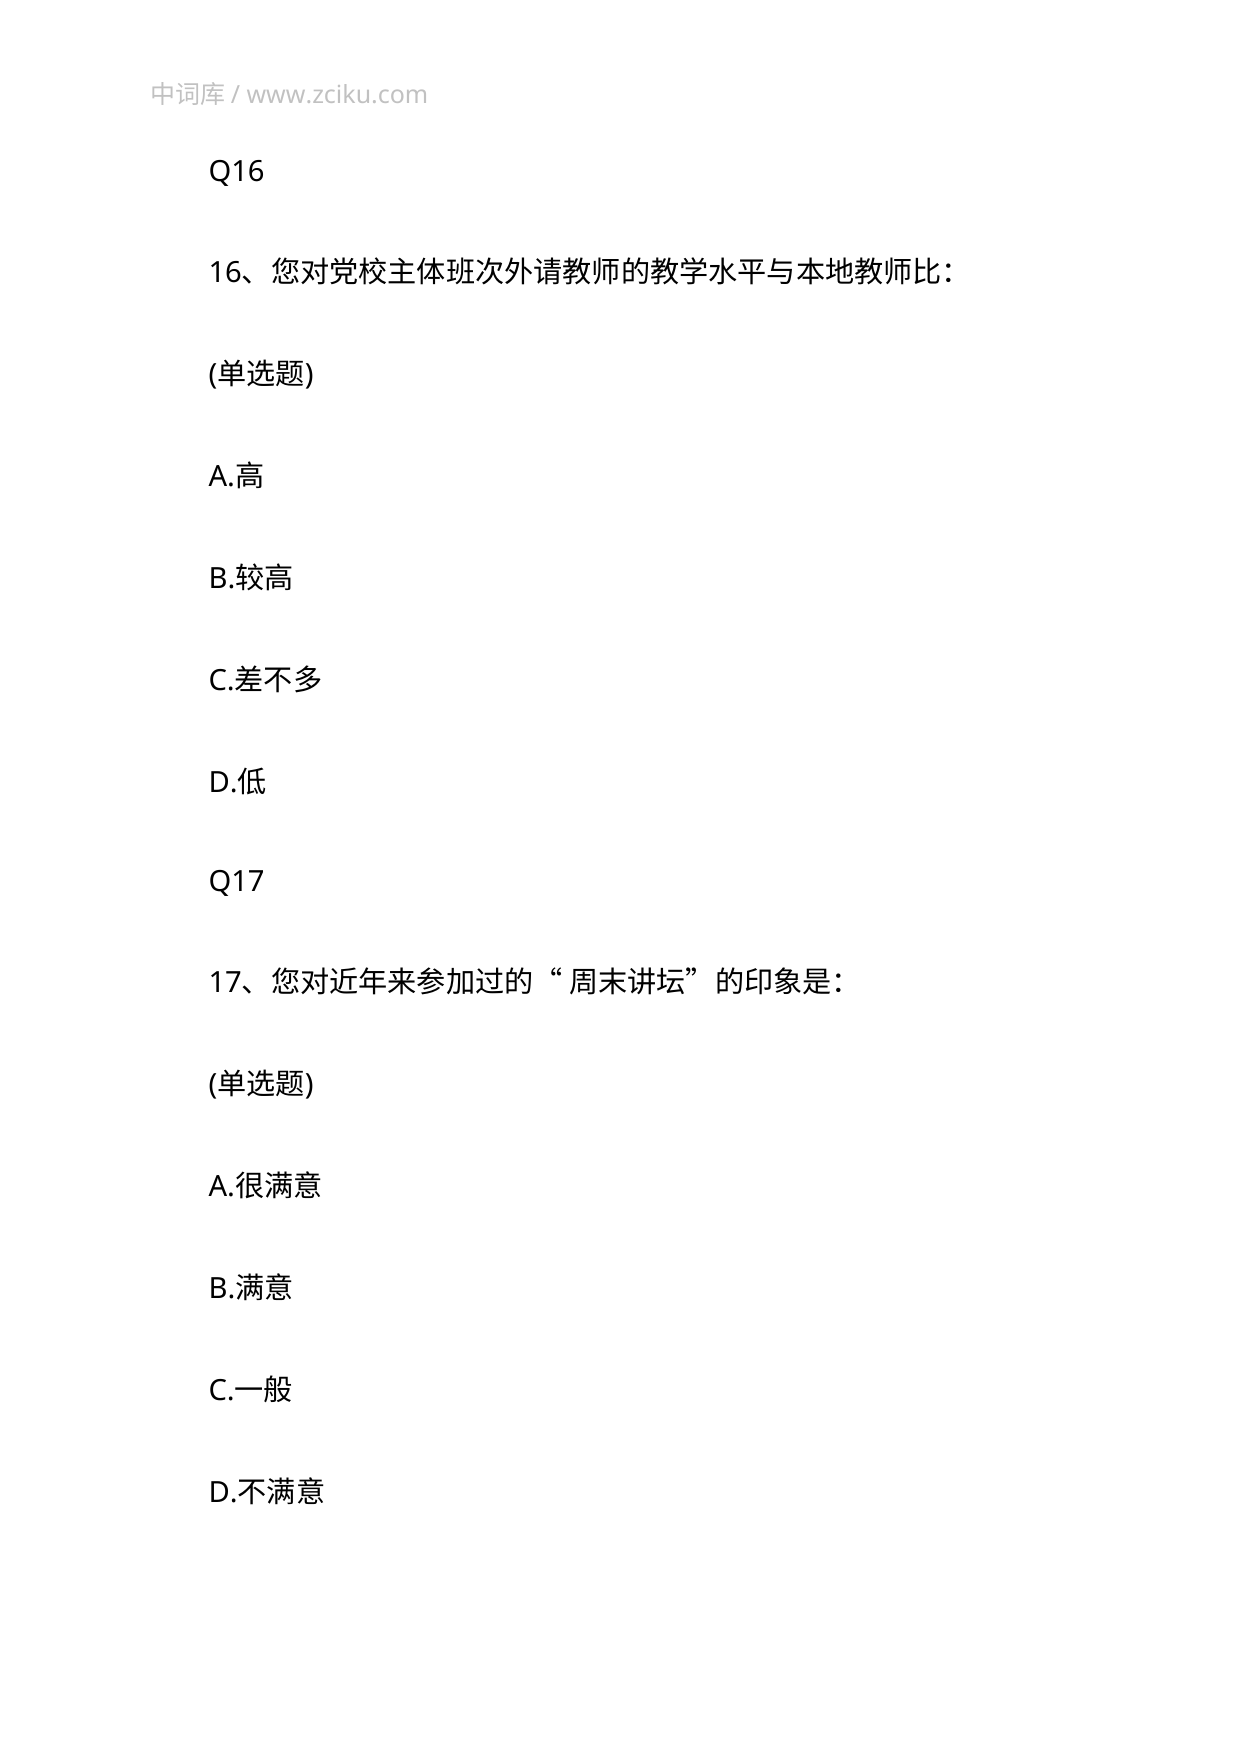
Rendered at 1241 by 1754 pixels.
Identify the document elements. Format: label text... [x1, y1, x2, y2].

text 16、您对党校主体班次外请教师的教学水平与本地教师比： [150, 248, 1090, 291]
text Q16 [150, 150, 1090, 190]
text 17、您对近年来参加过的“ 周末讲坛”的印象是： [150, 959, 1090, 1001]
text Q17 [150, 860, 1090, 900]
text A.高 [150, 452, 1090, 495]
text (单选题) [150, 1061, 1090, 1103]
text A.很满意 [150, 1163, 1090, 1205]
text (单选题) [150, 350, 1090, 393]
text D.不满意 [150, 1469, 1090, 1511]
text C.一般 [150, 1367, 1090, 1409]
text D.低 [150, 758, 1090, 801]
text C.差不多 [150, 656, 1090, 699]
text B.较高 [150, 554, 1090, 597]
text B.满意 [150, 1265, 1090, 1307]
